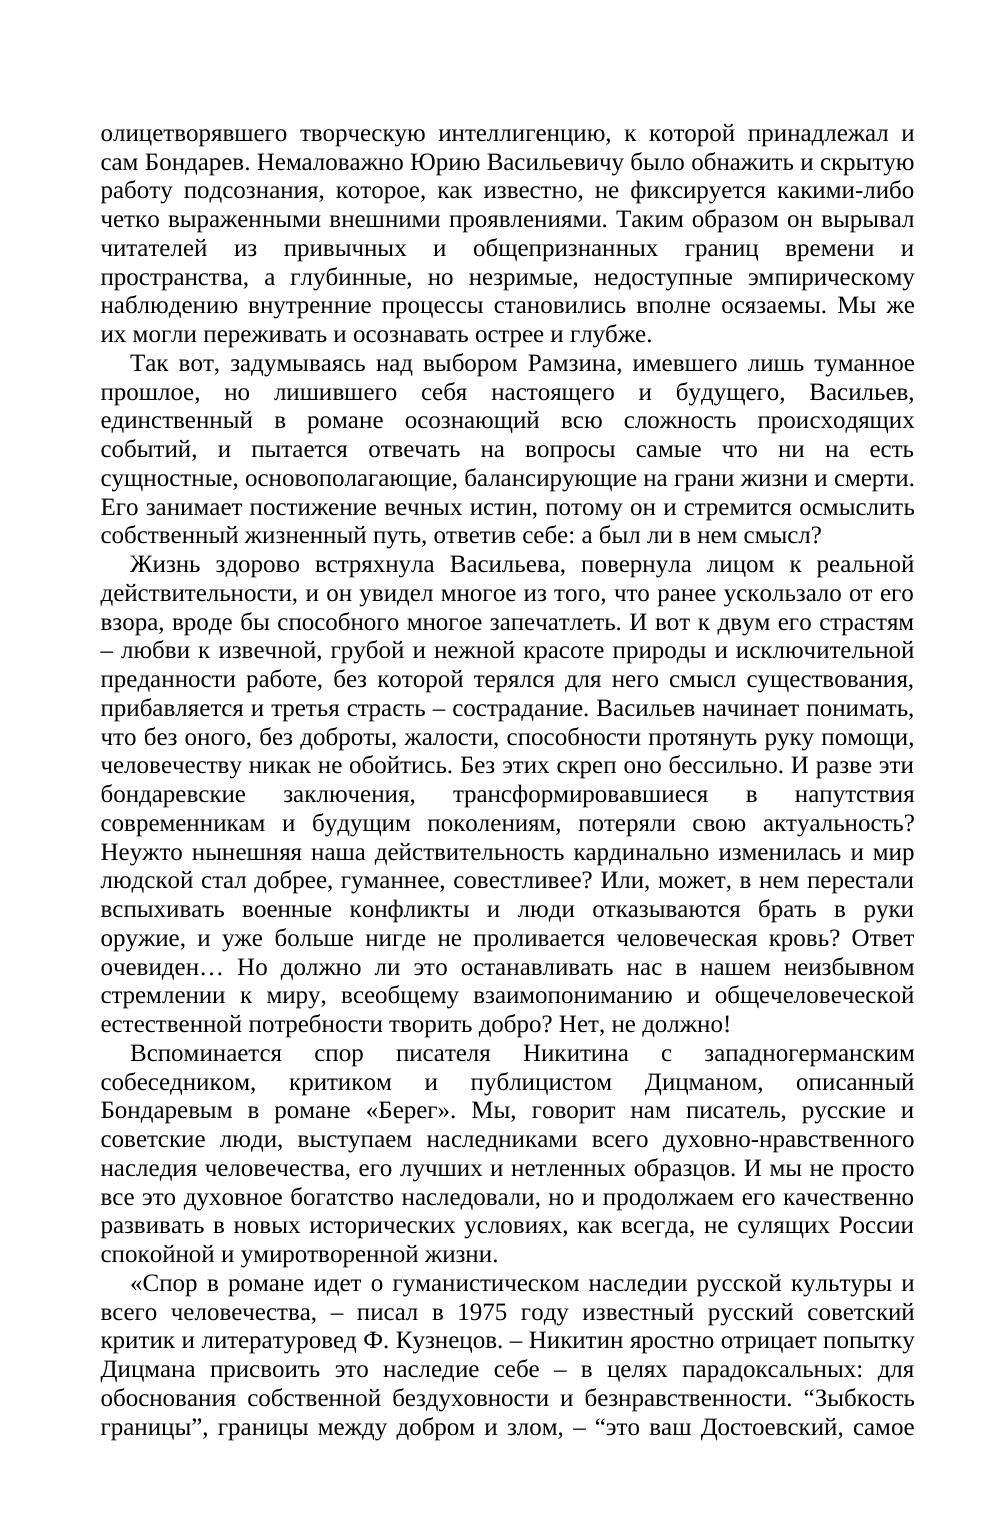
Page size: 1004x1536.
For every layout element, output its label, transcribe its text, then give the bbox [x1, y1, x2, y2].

text Вспоминается спор писателя Никитина с западногерманским собеседником, критиком и публицистом Дицманом, описанный Бондаревым в романе «Берег». Мы, говорит нам писатель, русские и советские люди, выступаем наследниками всего духовно-нравственного наследия человечества, его лучших и нетленных образцов. И мы не просто все это духовное богатство наследовали, но и продолжаем его качественно развивать в новых исторических условиях, как всегда, не сулящих России спокойной и умиротворенной жизни. [100, 1038, 915, 1268]
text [100, 1268, 915, 1441]
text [100, 118, 915, 348]
text Жизнь здорово встряхнула Васильева, повернула лицом к реальной действительности, и он увидел многое из того, что ранее ускользало от его взора, вроде бы способного многое запечатлеть. И вот к двум его страстям – любви к извечной, грубой и нежной красоте природы и исключительной преданности работе, без которой терялся для него смысл существования, прибавляется и третья страсть – сострадание. Васильев начинает понимать, что без оного, без доброты, жалости, способности протянуть руку помощи, человечеству никак не обойтись. Без этих скреп оно бессильно. И разве эти бондаревские заключения, трансформировавшиеся в напутствия современникам и будущим поколениям, потеряли свою актуальность? Неужто нынешняя наша действительность кардинально изменилась и мир людской стал добрее, гуманнее, совестливее? Или, может, в нем перестали вспыхивать военные конфликты и люди отказываются брать в руки оружие, и уже больше нигде не проливается человеческая кровь? Ответ очевиден… Но должно ли это останавливать нас в нашем неизбывном стремлении к миру, всеобщему взаимопониманию и общечеловеческой естественной потребности творить добро? Нет, не должно! [100, 549, 915, 1038]
text Так вот, задумываясь над выбором Рамзина, имевшего лишь туманное прошлое, но лишившего себя настоящего и будущего, Васильев, единственный в романе осознающий всю сложность происходящих событий, и пытается отвечать на вопросы самые что ни на есть сущностные, основополагающие, балансирующие на грани жизни и смерти. Его занимает постижение вечных истин, потому он и стремится осмыслить собственный жизненный путь, ответив себе: а был ли в нем смысл? [100, 348, 915, 549]
